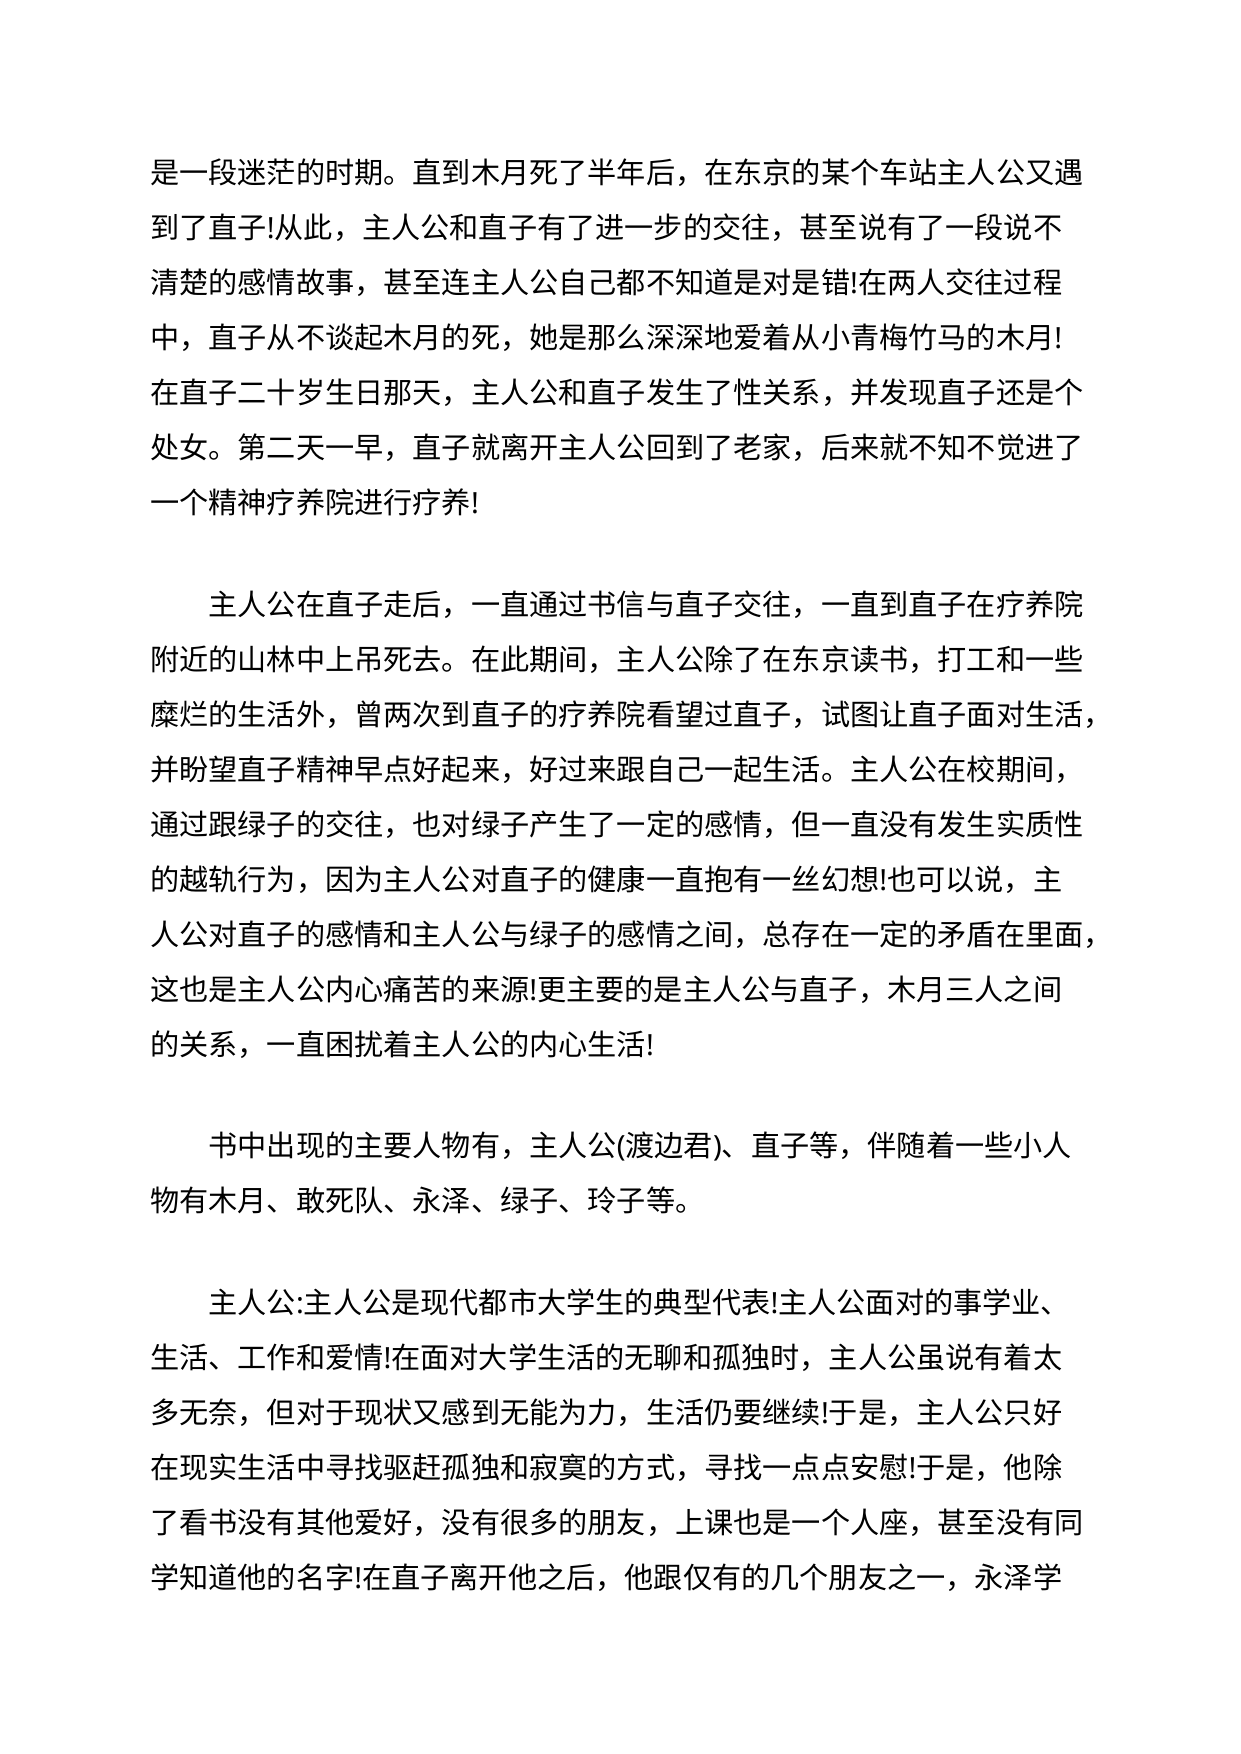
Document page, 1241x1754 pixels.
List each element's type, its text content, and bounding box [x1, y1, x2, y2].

text 主人公在直子走后，一直通过书信与直子交往，一直到直子在疗养院附近的山林中上吊死去。在此期间，主人公除了在东京读书，打工和一些糜烂的生活外，曾两次到直子的疗养院看望过直子，试图让直子面对生活，并盼望直子精神早点好起来，好过来跟自己一起生活。主人公在校期间，通过跟绿子的交往，也对绿子产生了一定的感情，但一直没有发生实质性的越轨行为，因为主人公对直子的健康一直抱有一丝幻想!也可以说，主人公对直子的感情和主人公与绿子的感情之间，总存在一定的矛盾在里面，这也是主人公内心痛苦的来源!更主要的是主人公与直子，木月三人之间的关系，一直困扰着主人公的内心生活! [150, 582, 1090, 1063]
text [150, 150, 1090, 522]
text 书中出现的主要人物有，主人公(渡边君)、直子等，伴随着一些小人物有木月、敢死队、永泽、绿子、玲子等。 [150, 1123, 1090, 1220]
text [150, 1280, 1090, 1597]
